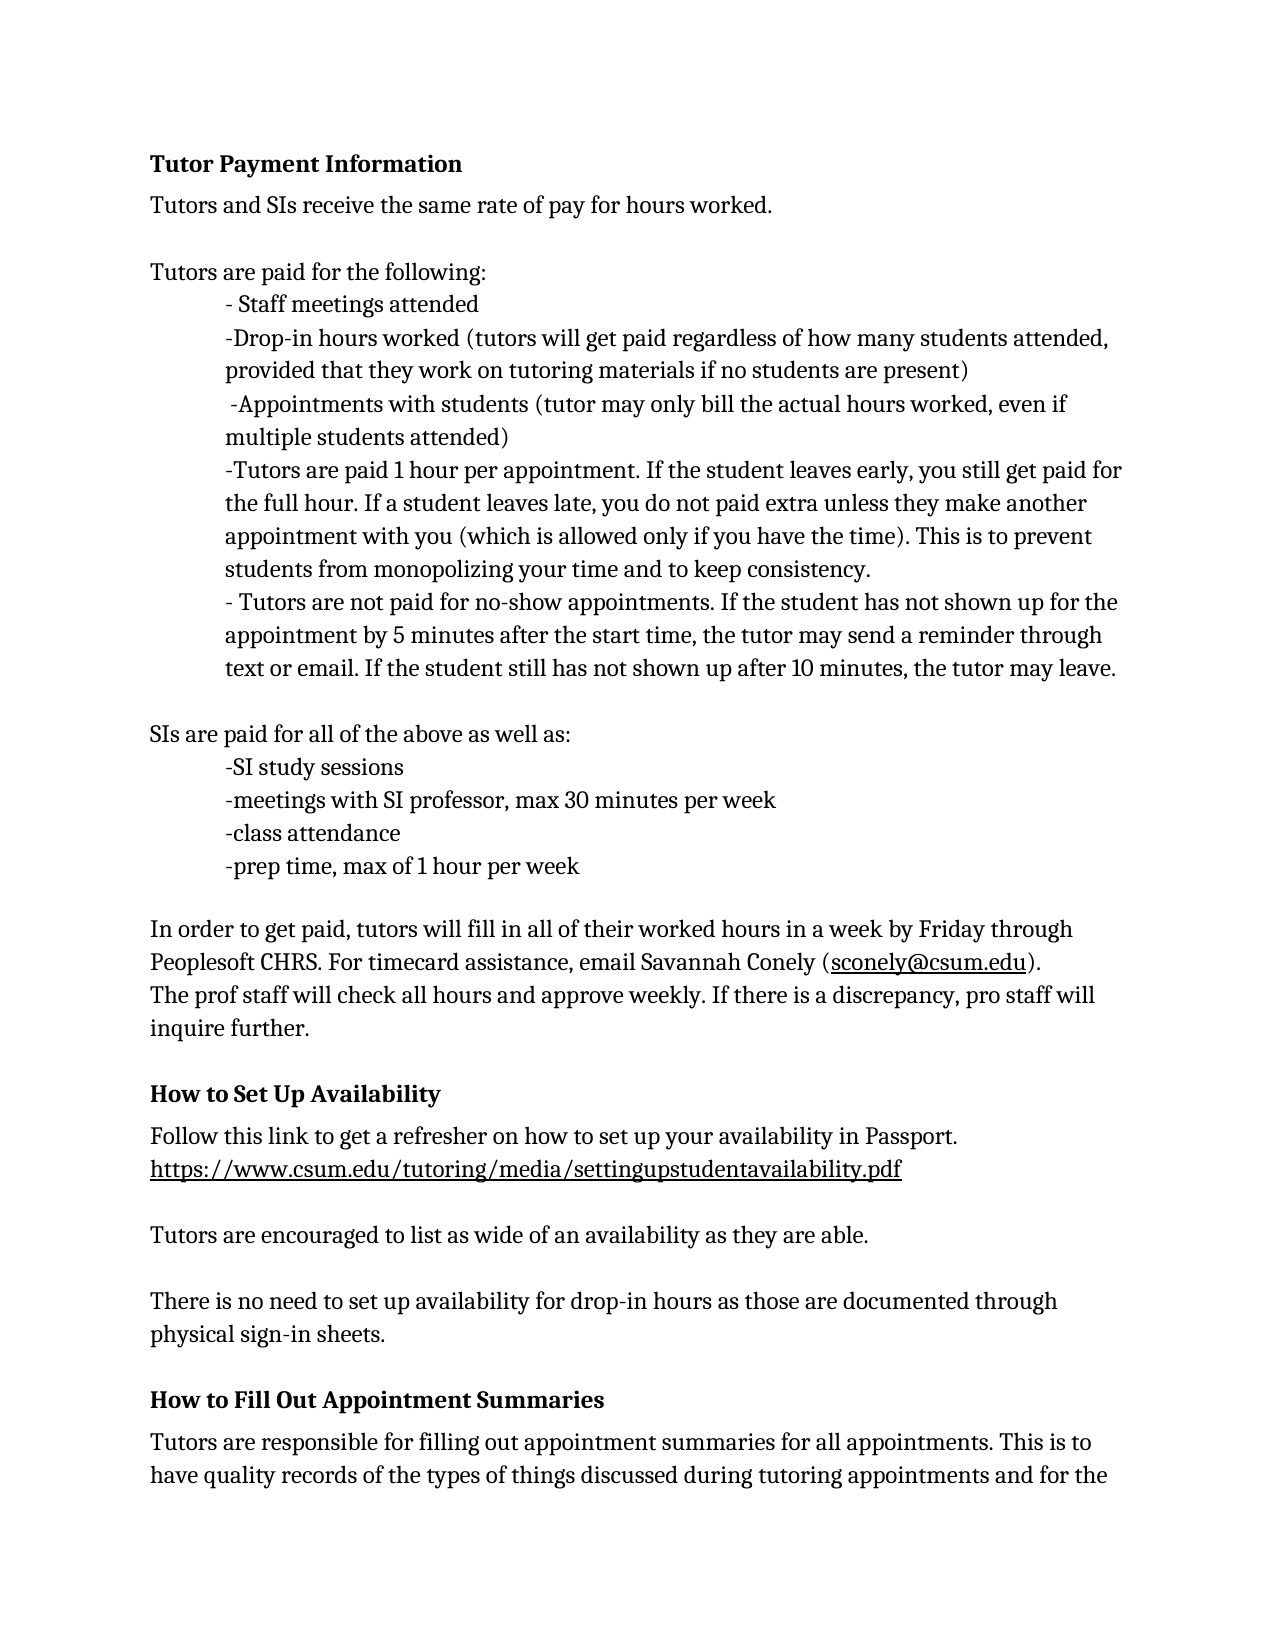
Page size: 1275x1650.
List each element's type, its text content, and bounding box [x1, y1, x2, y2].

subtitle How to Set Up Availability [150, 1080, 1125, 1109]
text - Tutors are not paid for no-show appointments. If the student has not shown up for the appointment by 5 minutes after the start time, the tutor may send a reminder through text or email. If the student still has not shown up after 10 minutes, the tutor may leave. [225, 588, 1125, 682]
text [150, 1428, 1125, 1489]
text Tutors and SIs receive the same rate of pay for hours worked. [150, 191, 1125, 220]
text Tutors are encouraged to list as wide of an availability as they are able. [150, 1221, 1125, 1249]
subtitle Tutor Payment Information [150, 150, 1125, 179]
text -Tutors are paid 1 hour per appointment. If the student leaves early, you still get paid for the full hour. If a student leaves late, you do not paid extra unless they make another appointment with you (which is allowed only if you have the time). This is to prevent students from monopolizing your time and to keep consistency. [225, 456, 1125, 583]
text In order to get paid, tutors will fill in all of their worked hours in a week by Friday through Peoplesoft CHRS. For timecard assistance, email Savannah Conely (sconely@csum.edu). [150, 915, 1125, 977]
text -meetings with SI professor, max 30 minutes per week [150, 786, 1125, 814]
text -class attendance [150, 819, 1125, 847]
text -Drop-in hours worked (tutors will get paid regardless of how many students attended, provided that they work on tutoring materials if no students are present) [225, 323, 1125, 385]
text -Appointments with students (tutor may only bill the actual hours worked, even if multiple students attended) [225, 389, 1125, 451]
text The prof staff will check all hours and approve weekly. If there is a discrepancy, pro staff will inquire further. [150, 981, 1125, 1043]
text -prep time, max of 1 hour per week [150, 852, 1125, 881]
text - Staff meetings attended [150, 290, 1125, 319]
text SIs are paid for all of the above as well as: [150, 720, 1125, 748]
subtitle How to Fill Out Appointment Summaries [150, 1386, 1125, 1415]
text -SI study sessions [150, 753, 1125, 781]
text There is no need to set up availability for drop-in hours as those are documented through physical sign-in sheets. [150, 1287, 1125, 1349]
text Follow this link to get a refresher on how to set up your availability in Passport. https://www.csum.edu/tutoring/media/settingupstudentavailability.pdf [150, 1122, 1125, 1183]
text Tutors are paid for the following: [150, 257, 1125, 286]
